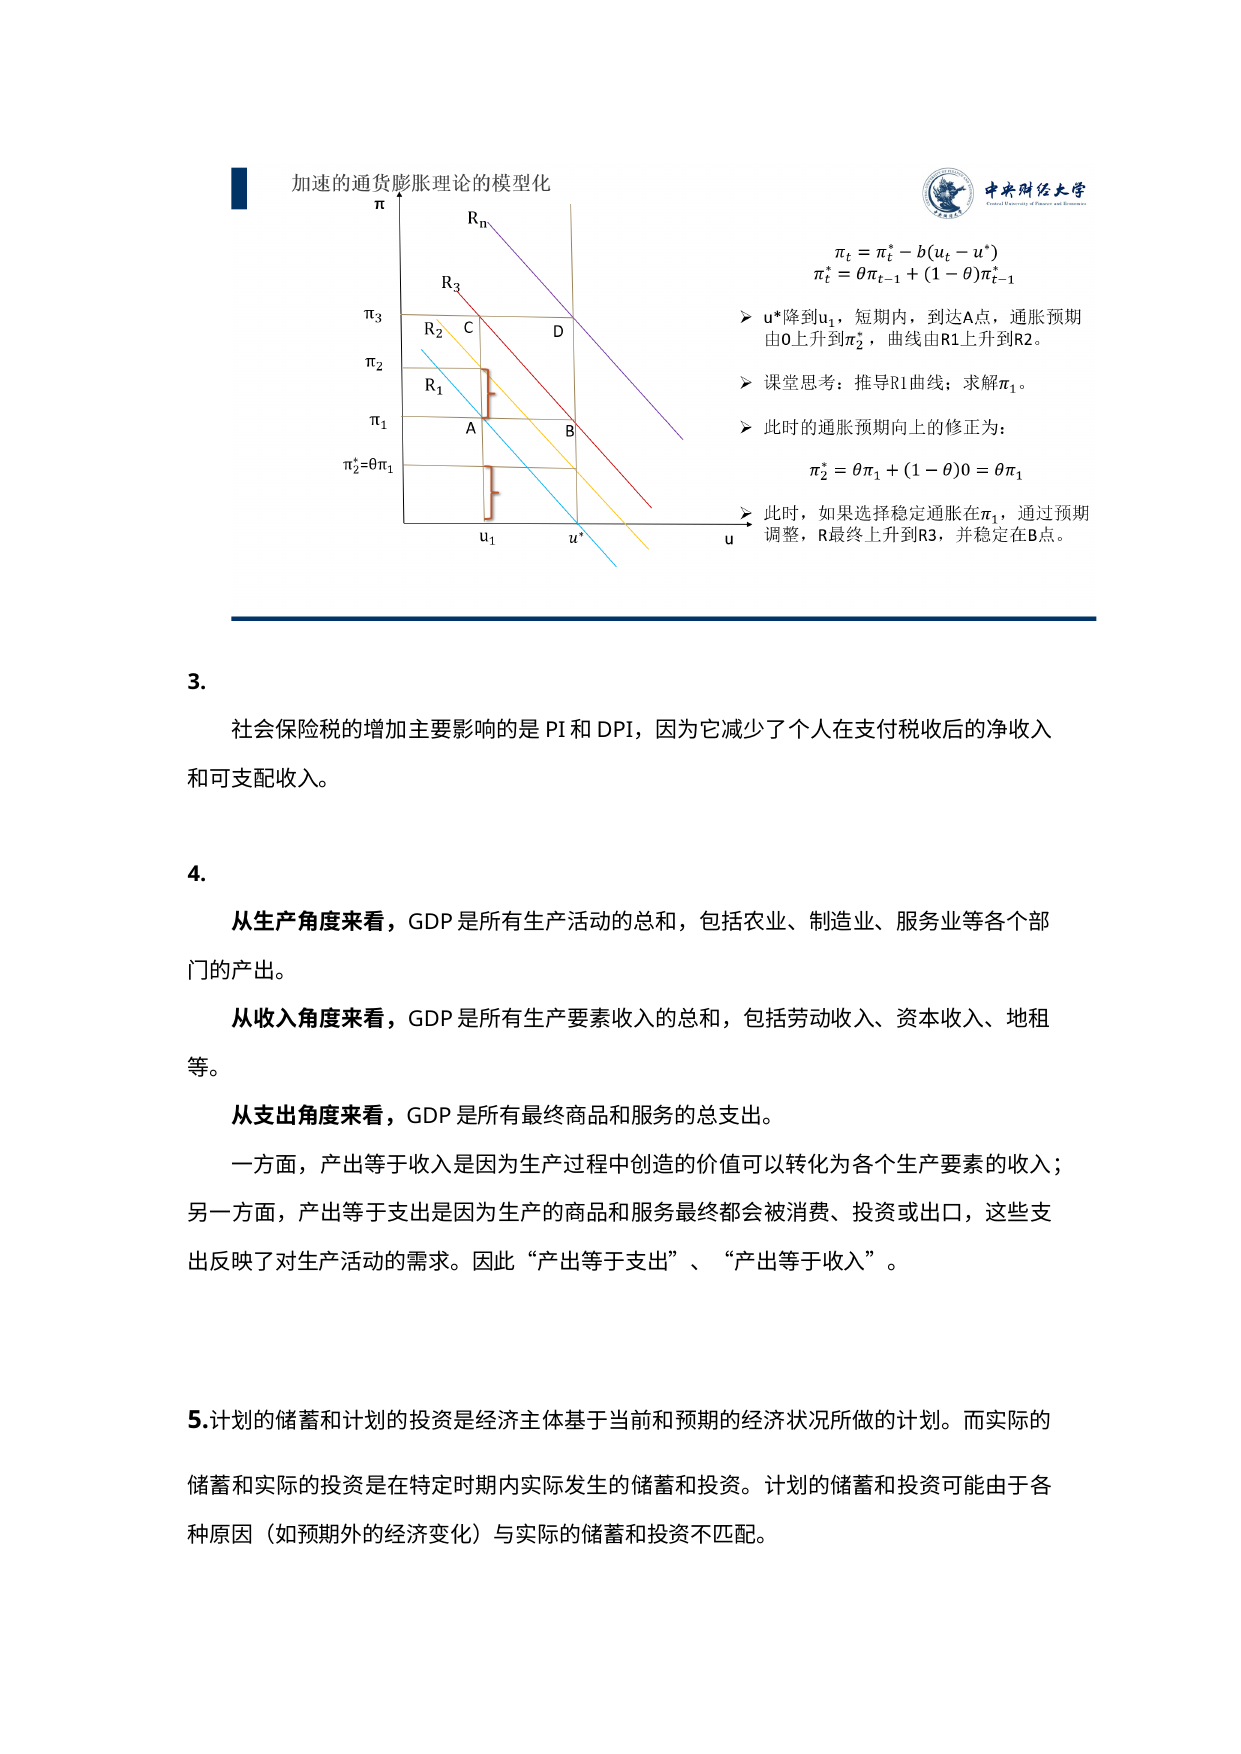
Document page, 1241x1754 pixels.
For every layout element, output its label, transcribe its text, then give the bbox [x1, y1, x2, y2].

text 5.计划的储蓄和计划的投资是经济主体基于当前和预期的经济状况所做的计划。而实际的储蓄和实际的投资是在特定时期内实际发生的储蓄和投资。计划的储蓄和投资可能由于各种原因（如预期外的经济变化）与实际的储蓄和投资不匹配。 [187, 1387, 1053, 1549]
text 4. [187, 856, 1053, 889]
text 一方面，产出等于收入是因为生产过程中创造的价值可以转化为各个生产要素的收入；另一方面，产出等于支出是因为生产的商品和服务最终都会被消费、投资或出口，这些支出反映了对生产活动的需求。因此“产出等于支出”、“产出等于收入”。 [187, 1146, 1053, 1276]
text 3. [187, 664, 1053, 697]
text 从支出角度来看，GDP是所有最终商品和服务的总支出。 [187, 1098, 1053, 1130]
text 从收入角度来看，GDP是所有生产要素收入的总和，包括劳动收入、资本收入、地租等。 [187, 1001, 1053, 1082]
picture [231, 162, 1097, 621]
text 社会保险税的增加主要影响的是PI和DPI，因为它减少了个人在支付税收后的净收入和可支配收入。 [187, 712, 1053, 793]
text 从生产角度来看，GDP是所有生产活动的总和，包括农业、制造业、服务业等各个部门的产出。 [187, 904, 1053, 985]
